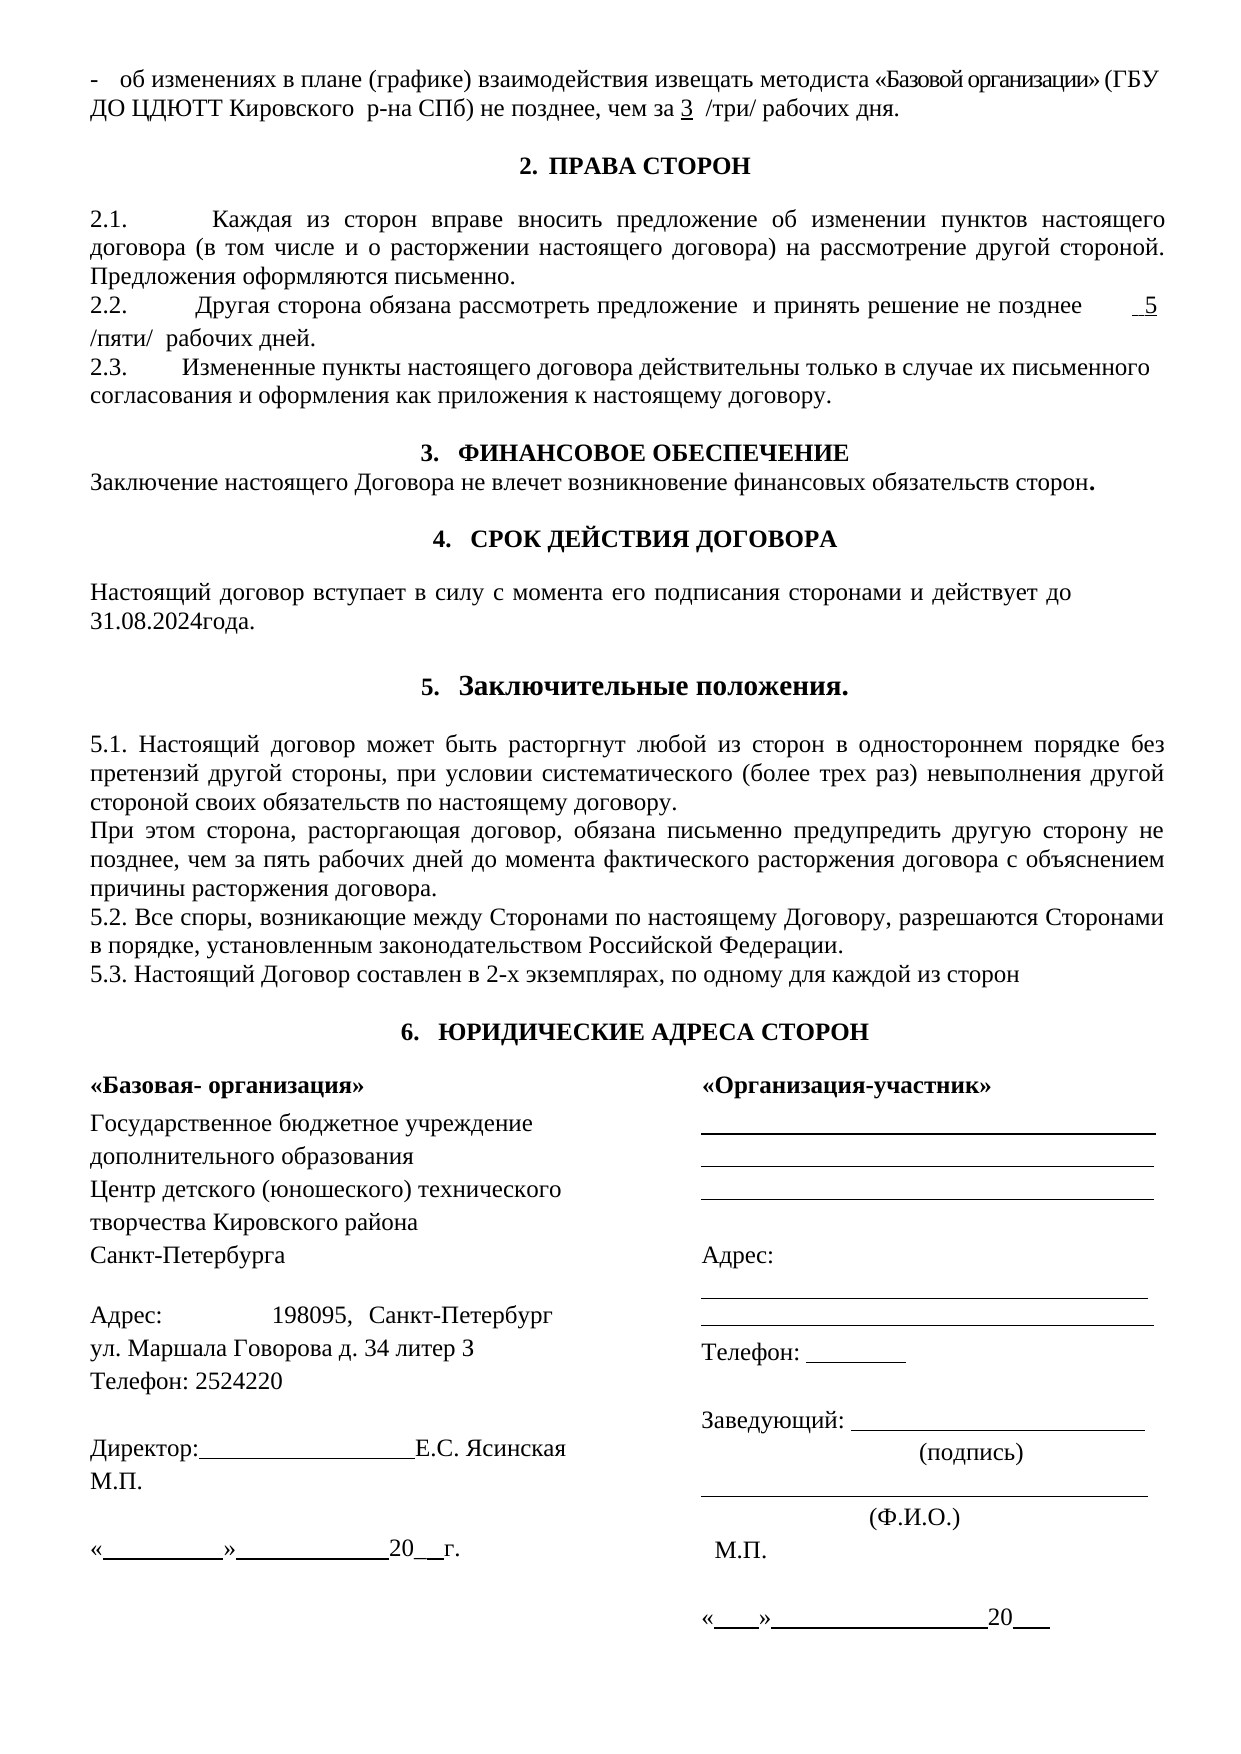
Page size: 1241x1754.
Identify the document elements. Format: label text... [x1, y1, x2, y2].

subtitle ПРАВА СТОРОН [90, 151, 1180, 179]
text 5.2. Все споры, возникающие между Сторонами по настоящему Договору, разрешаются Сторонами в порядке, установленным законодательством Российской Федерации. [90, 902, 1165, 959]
text М.П. [90, 1466, 562, 1494]
subtitle Заключение настоящего Договора не влечет возникновение финансовых обязательств сторон. [90, 467, 1180, 496]
text дополнительного образования Центр детского (юношеского) технического творчества Кировского района [90, 1141, 1154, 1236]
subtitle СРОК ДЕЙСТВИЯ ДОГОВОРА [90, 524, 1180, 553]
text Санкт-Петербурга Адрес: [90, 1240, 1180, 1269]
text « » 20_ г. [90, 1533, 558, 1562]
subtitle Заключительные положения. [90, 668, 1180, 702]
text 5.1. Настоящий договор может быть расторгнут любой из сторон в одностороннем порядке без претензий другой стороны, при условии систематического (более трех раз) невыполнения другой стороной своих обязательств по настоящему договору. [90, 729, 1166, 816]
text При этом сторона, расторгающая договор, обязана письменно предупредить другую сторону не позднее, чем за пять рабочих дней до момента фактического расторжения договора с объяснением причины расторжения договора. [90, 816, 1165, 902]
text М.П. [658, 1536, 1175, 1564]
text (подпись) [919, 1437, 1180, 1466]
text Телефон: [701, 1337, 1180, 1366]
text Директор: Е.С. Ясинская [90, 1433, 571, 1461]
list об изменениях в плане (графике) взаимодействия извещать методиста «Базовой организации» (ГБУ ДО ЦДЮТТ Кировского р-на СПб) не позднее, чем за 3 /три/ рабочих дня. [90, 64, 1165, 122]
subtitle ЮРИДИЧЕСКИЕ АДРЕСА СТОРОН [90, 1017, 1180, 1046]
list Измененные пункты настоящего договора действительны только в случае их письменного согласования и оформления как приложения к настоящему договору. [90, 352, 1165, 409]
text Государственное бюджетное учреждение [90, 1108, 1180, 1137]
text Настоящий договор вступает в силу с момента его подписания сторонами и действует до 31.08.2024года. [90, 577, 1073, 635]
text «Базовая- организация» «Организация-участник» [90, 1070, 1180, 1099]
text ул. Маршала Говорова д. 34 литер З Телефон: 2524220 [90, 1333, 497, 1394]
list Другая сторона обязана рассмотреть предложение и принять решение не позднее 5 [90, 290, 1180, 319]
text 5.3. Настоящий Договор составлен в 2-х экземплярах, по одному для каждой из сторон [90, 959, 1165, 988]
text /пяти/ рабочих дней. [90, 323, 1180, 352]
list Каждая из сторон вправе вносить предложение об изменении пунктов настоящего договора (в том числе и о расторжении настоящего договора) на рассмотрение другой стороной. Предложения оформляются письменно. [90, 204, 1166, 290]
text (Ф.И.О.) [658, 1493, 1175, 1531]
text Заведующий: [701, 1405, 1180, 1433]
subtitle ФИНАНСОВОЕ ОБЕСПЕЧЕНИЕ [90, 438, 1180, 467]
text Адрес: 198095, Санкт-Петербург [90, 1296, 1180, 1329]
text « » 20 [701, 1602, 1180, 1631]
